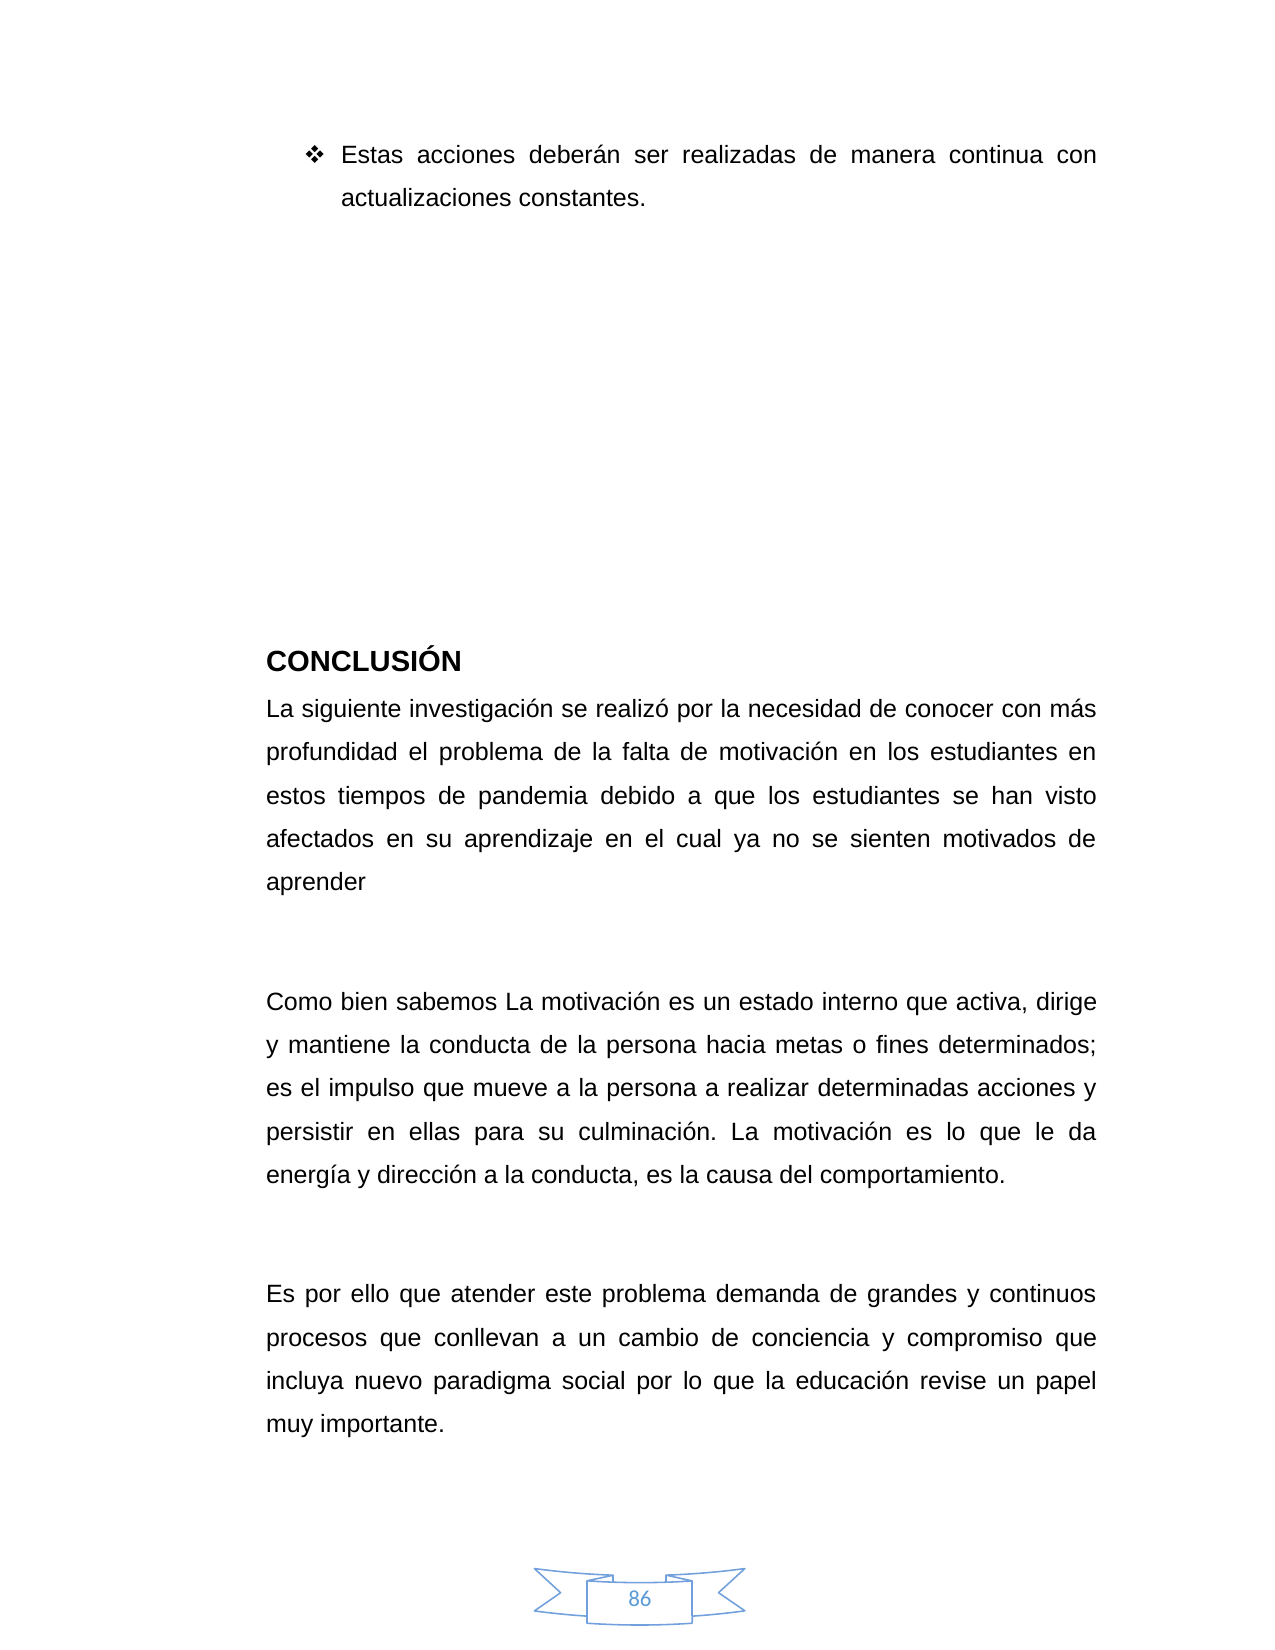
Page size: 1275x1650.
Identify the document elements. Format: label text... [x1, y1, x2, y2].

text Es por ello que atender este problema demanda de grandes y continuos procesos que conllevan a un cambio de conciencia y compromiso que incluya nuevo paradigma social por lo que la educación revise un papel muy importante. [266, 1279, 1098, 1438]
list Estas acciones deberán ser realizadas de manera continua con actualizaciones constantes. [303, 139, 1098, 212]
subtitle CONCLUSIÓN [266, 644, 1275, 678]
text Como bien sabemos La motivación es un estado interno que activa, dirige y mantiene la conducta de la persona hacia metas o fines determinados; es el impulso que mueve a la persona a realizar determinadas acciones y persistir en ellas para su culminación. La motivación es lo que le da energía y dirección a la conducta, es la causa del comportamiento. [266, 987, 1098, 1189]
text La siguiente investigación se realizó por la necesidad de conocer con más profundidad el problema de la falta de motivación en los estudiantes en estos tiempos de pandemia debido a que los estudiantes se han visto afectados en su aprendizaje en el cual ya no se sienten motivados de aprender [266, 694, 1098, 896]
